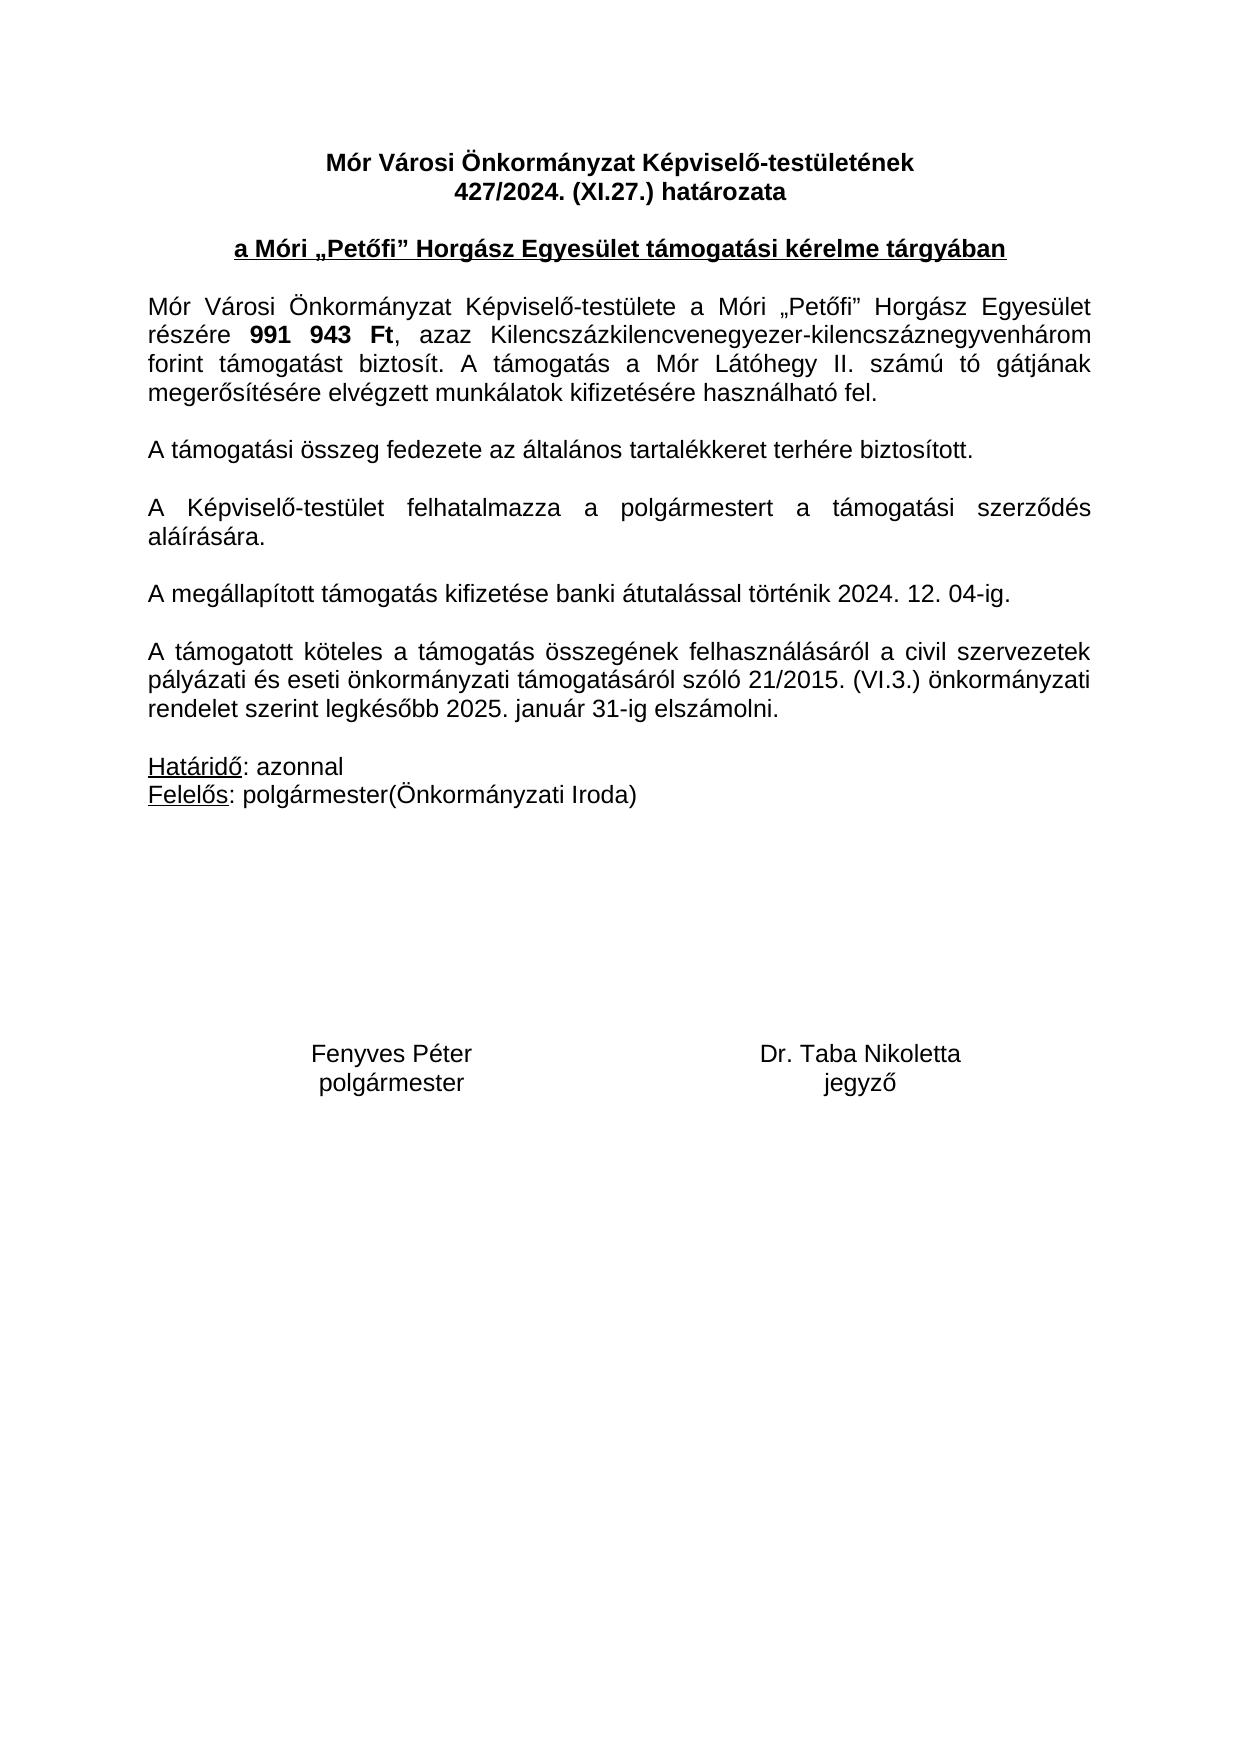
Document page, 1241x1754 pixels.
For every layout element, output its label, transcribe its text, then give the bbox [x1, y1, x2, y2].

text Felelős: () [148, 780, 1092, 809]
text Mór Városi Önkormányzat Képviselő-testületének [148, 148, 1092, 176]
text a Móri „Petőfi” Horgász Egyesület támogatási kérelme tárgyában [148, 234, 1092, 263]
text 427/2024. (XI.27.) határozata [148, 176, 1092, 205]
text A Képviselő-testület felhatalmazza a polgármestert a támogatási szerződés aláírására. [148, 493, 1092, 550]
text Fenyves Péter Dr. Taba Nikoletta [148, 1039, 1092, 1068]
text A megállapított támogatás kifizetése banki átutalással történik 2024. 12. 04-ig. [148, 579, 1092, 608]
text polgármester jegyző [148, 1068, 1092, 1096]
text A támogatási összeg fedezete az általános tartalékkeret terhére biztosított. [148, 435, 1092, 464]
text A támogatott köteles a támogatás összegének felhasználásáról a civil szervezetek pályázati és eseti önkormányzati támogatásáról szóló 21/2015. (VI.3.) önkormányzati rendelet szerint legkésőbb 2025. január 31-ig elszámolni. [148, 636, 1092, 723]
text Határidő: [148, 751, 1092, 780]
text Mór Városi Önkormányzat Képviselő-testülete a Móri „Petőfi” Horgász Egyesület részére 991 943 Ft, azaz Kilencszázkilencvenegyezer-kilencszáznegyvenhárom forint támogatást biztosít. A támogatás a Mór Látóhegy II. számú tó gátjának megerősítésére elvégzett munkálatok kifizetésére használható fel. [148, 291, 1092, 406]
